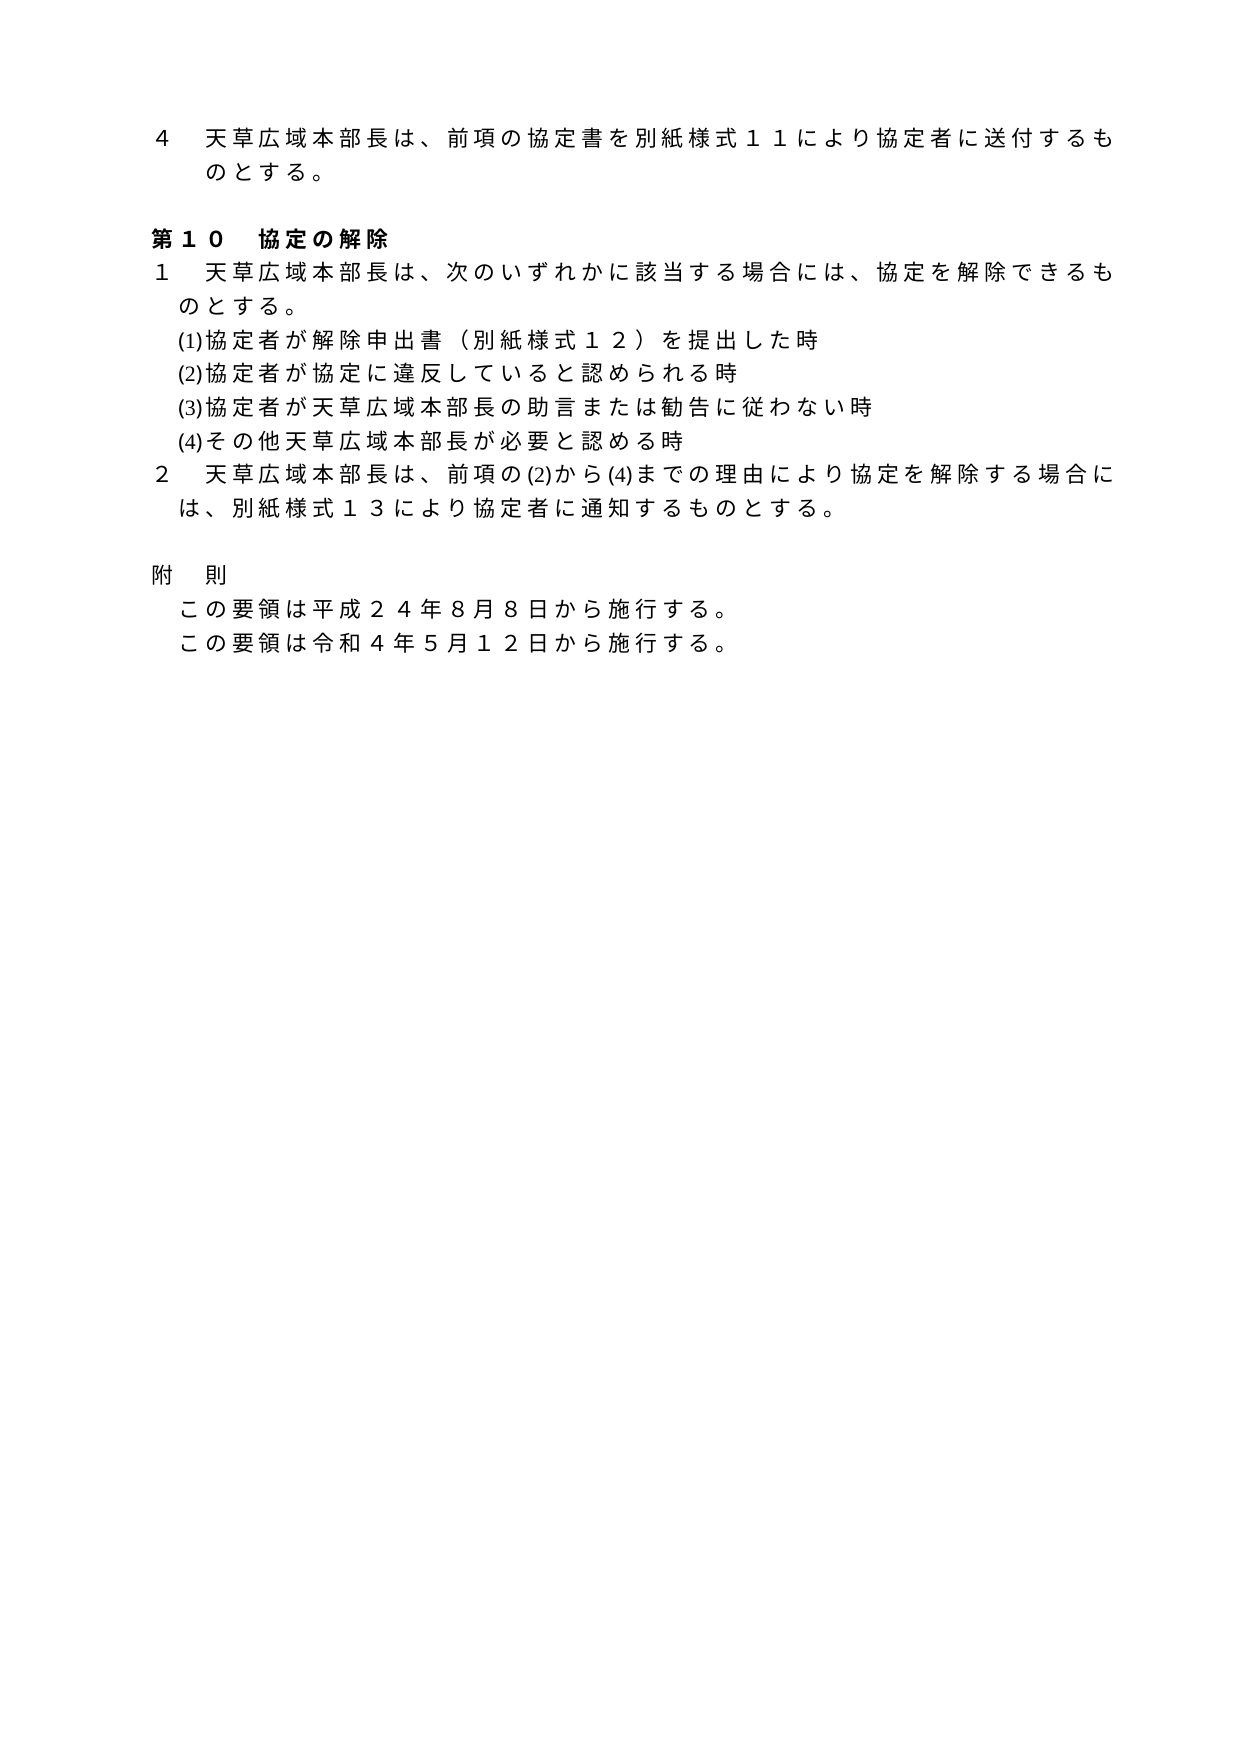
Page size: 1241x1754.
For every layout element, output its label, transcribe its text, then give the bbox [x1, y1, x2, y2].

text (4)その他天草広域本部長が必要と認める時 [175, 423, 1119, 456]
text (1)協定者が解除申出書（別紙様式１２）を提出した時 [175, 322, 1119, 355]
text (2)協定者が協定に違反していると認められる時 [175, 355, 1119, 389]
text ４ 天草広域本部長は、前項の協定書を別紙様式１１により協定者に送付するものとする。 [151, 120, 1119, 187]
text 第１０ 協定の解除 [151, 221, 1119, 254]
text 附 則 [151, 557, 1119, 591]
text この要領は令和４年５月１２日から施行する。 [151, 624, 1119, 658]
text (3)協定者が天草広域本部長の助言または勧告に従わない時 [175, 389, 1119, 423]
text ２ 天草広域本部長は、前項の(2)から(4)までの理由により協定を解除する場合には、別紙様式１３により協定者に通知するものとする。 [151, 456, 1119, 524]
text １ 天草広域本部長は、次のいずれかに該当する場合には、協定を解除できるものとする。 [151, 254, 1119, 322]
text この要領は平成２４年８月８日から施行する。 [151, 591, 1119, 624]
